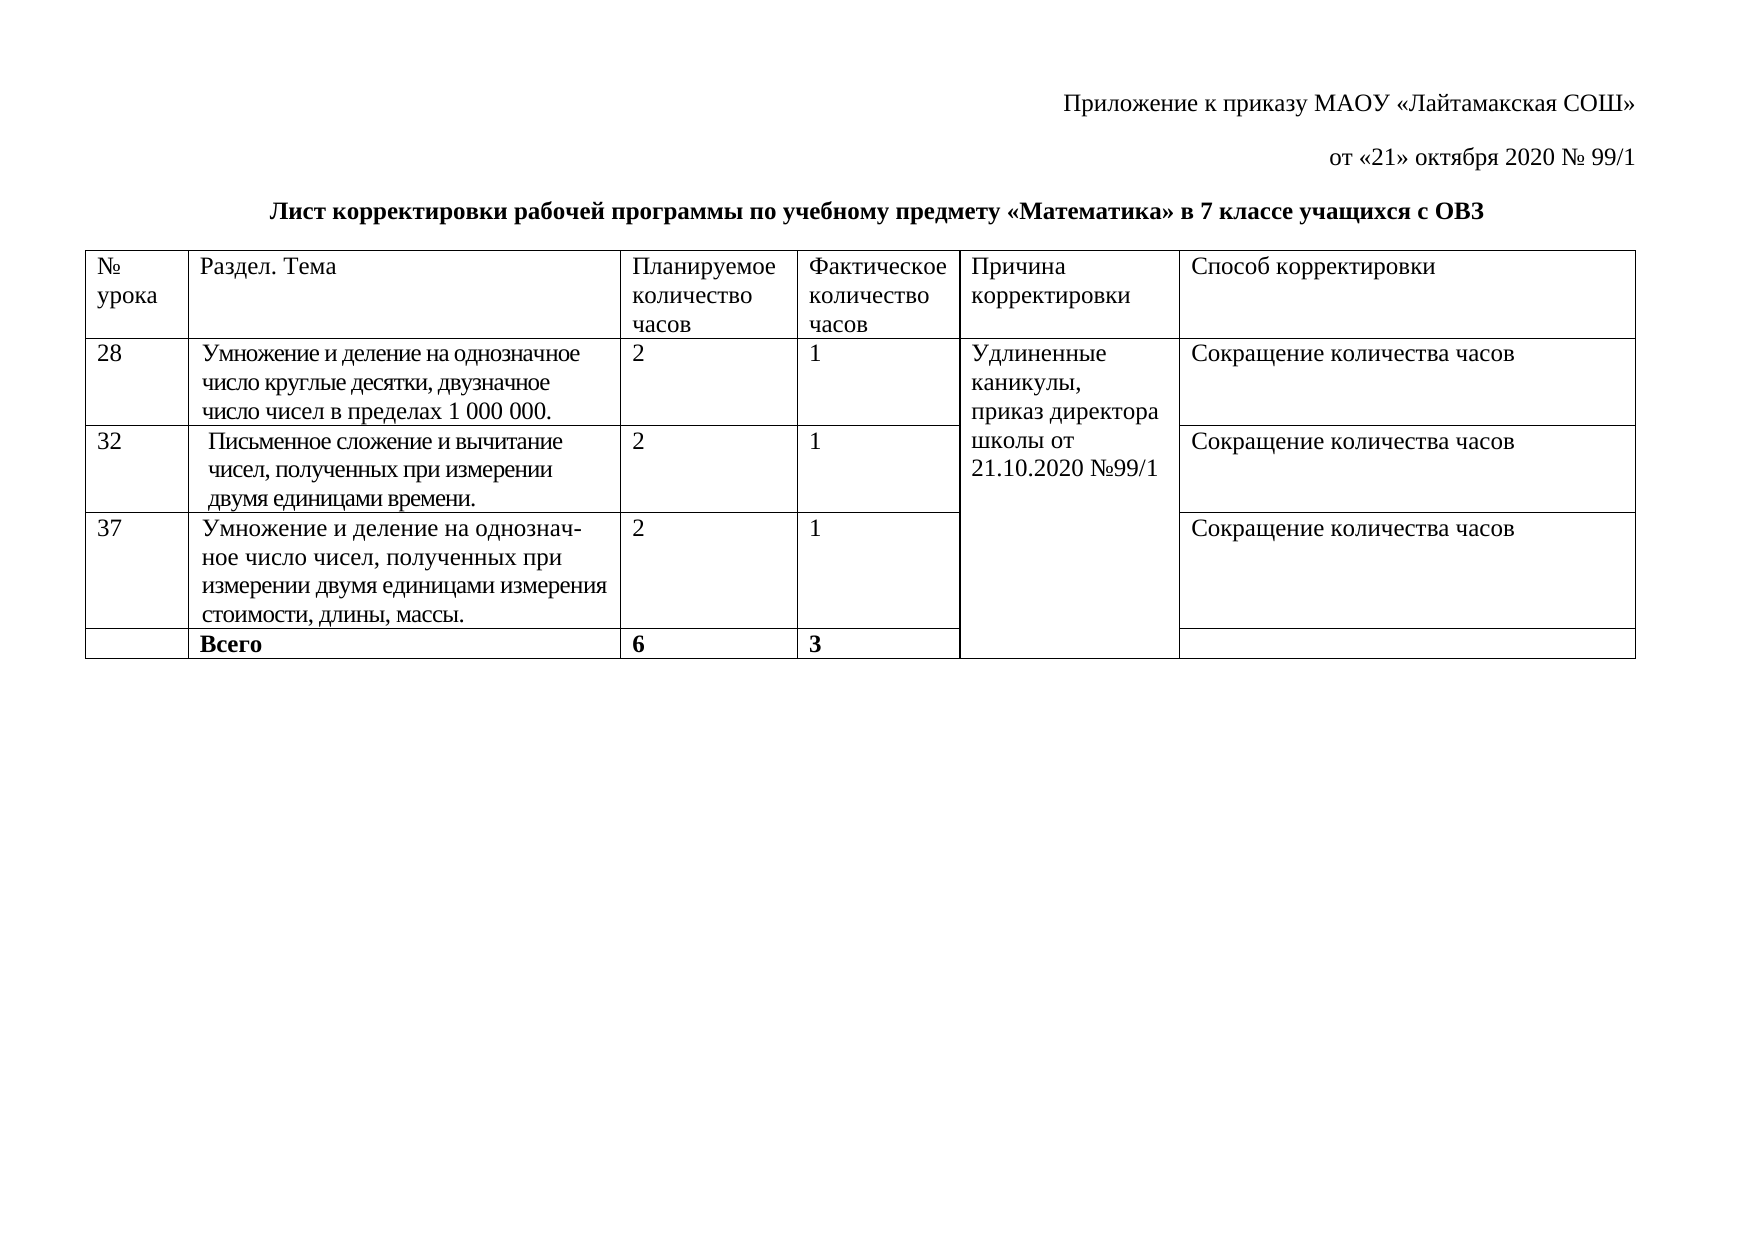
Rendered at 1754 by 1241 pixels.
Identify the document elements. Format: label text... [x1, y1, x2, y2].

table_cell 2 [621, 513, 797, 628]
table_cell Умножение и деление на однозначное число чисел, полученных при измерении двумя единицами измерения стоимости, длины, массы. [189, 513, 620, 628]
text Приложение к приказу МАОУ «Лайтамакская СОШ» [118, 88, 1636, 117]
table_header № урока [86, 251, 188, 337]
table_header Планируемое количество часов [621, 251, 797, 337]
table_cell Сокращение количества часов [1180, 426, 1635, 512]
table_cell 32 [86, 426, 188, 512]
table_cell 2 [621, 339, 797, 425]
table_cell Всего [189, 629, 620, 658]
table_cell Сокращение количества часов [1180, 513, 1635, 628]
table_cell 1 [798, 513, 959, 628]
table_cell [86, 629, 188, 658]
table_cell Умножение и деление на однозначное число круглые десятки, двузначное число чисел в пределах 1 000 000. [189, 339, 620, 425]
table_cell 37 [86, 513, 188, 628]
table_cell Письменное сложение и вычитание чисел, полученных при измерении двумя единицами времени. [189, 426, 620, 512]
table_header Фактическое количество часов [798, 251, 959, 337]
table_cell [1180, 629, 1635, 658]
table_header Причина корректировки [961, 251, 1179, 337]
table_cell 2 [621, 426, 797, 512]
table_cell 1 [798, 339, 959, 425]
table_cell Удлиненные каникулы, приказ директора школы от 21.10.2020 №99/1 [961, 339, 1179, 658]
text от «21» октября 2020 № 99/1 [118, 142, 1636, 171]
text Лист корректировки рабочей программы по учебному предмету «Математика» в 7 классе учащихся с ОВЗ [118, 196, 1636, 225]
table_cell Сокращение количества часов [1180, 339, 1635, 425]
table_cell 1 [798, 426, 959, 512]
table_header Способ корректировки [1180, 251, 1635, 337]
table_cell 3 [798, 629, 959, 658]
table_cell 6 [621, 629, 797, 658]
table_header Раздел. Тема [189, 251, 620, 337]
table_cell 28 [86, 339, 188, 425]
